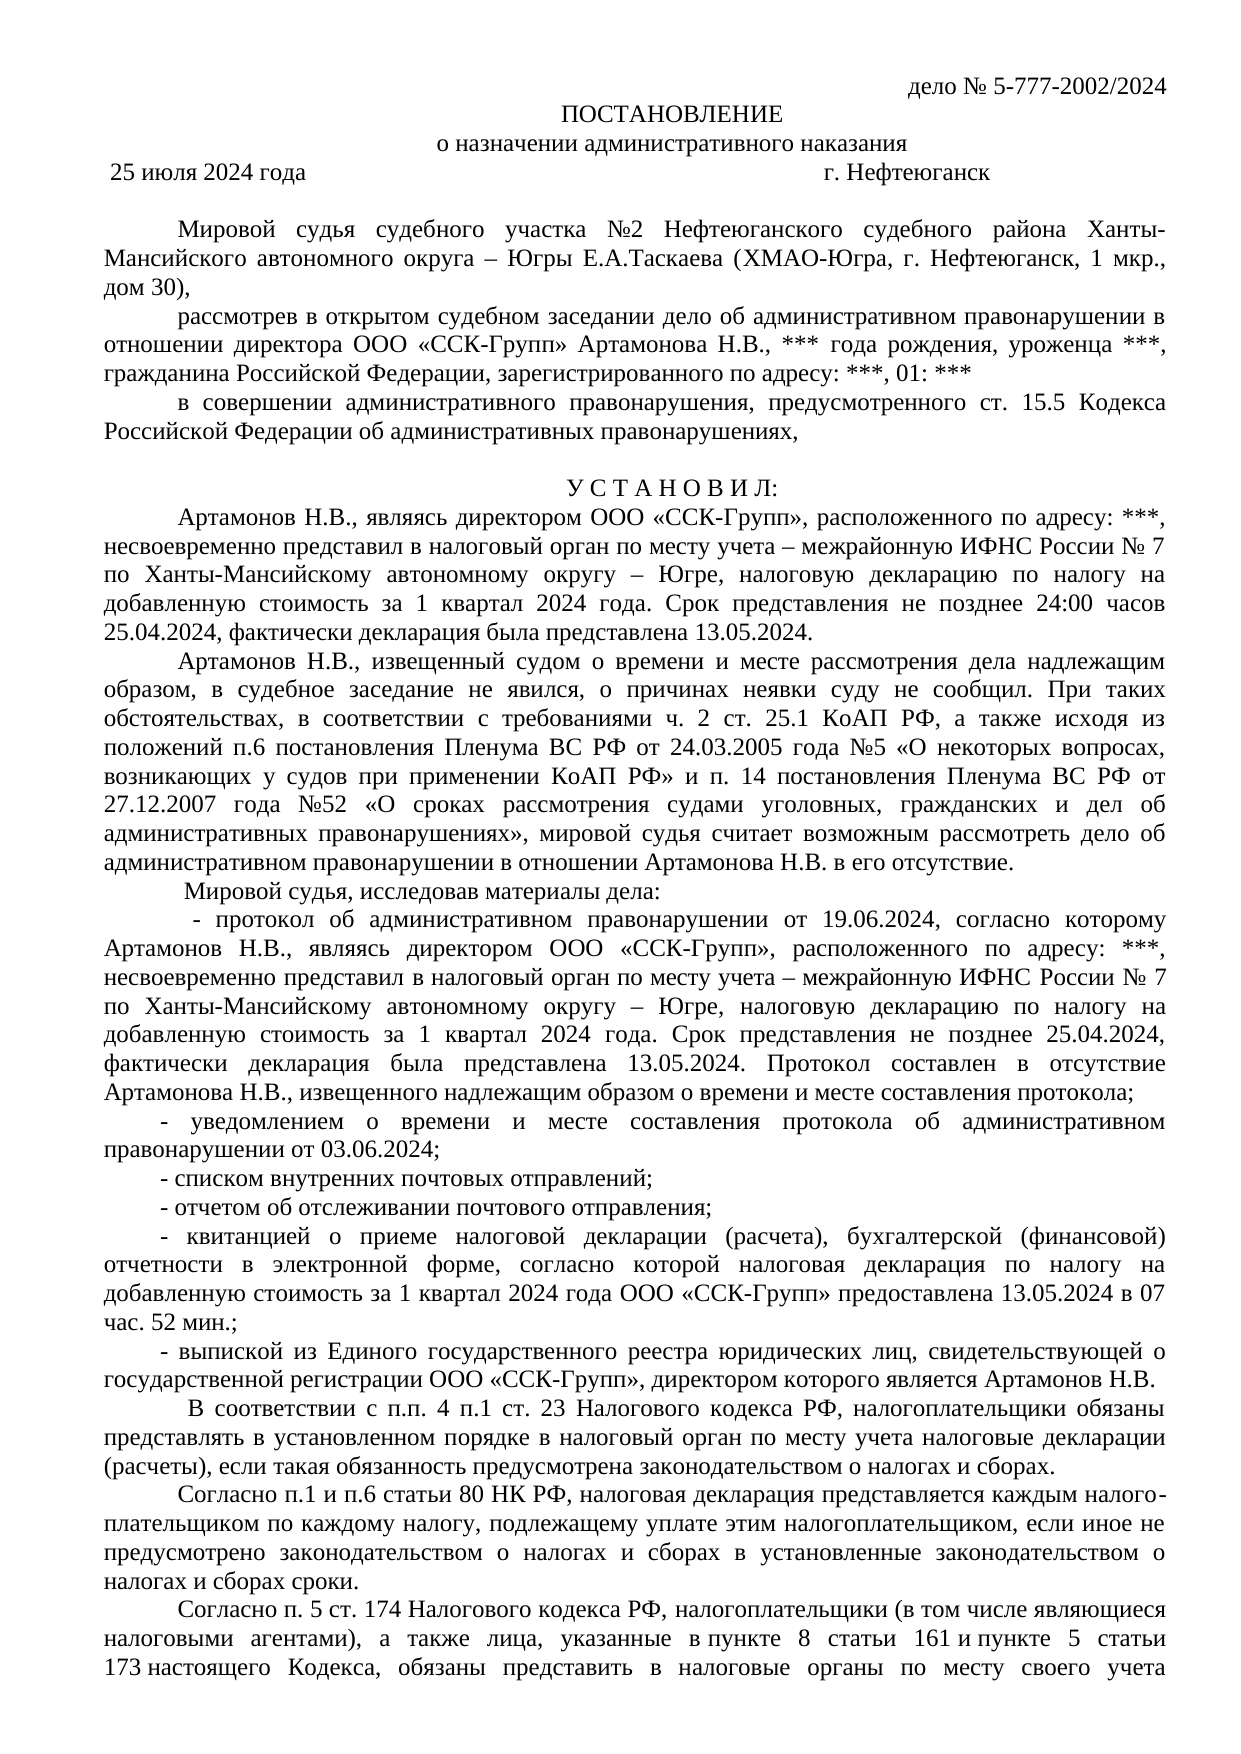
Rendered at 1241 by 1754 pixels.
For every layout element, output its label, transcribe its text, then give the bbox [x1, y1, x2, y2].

text - уведомлением о времени и месте составления протокола об административном правонарушении от 03.06.2024; [103, 1106, 1167, 1163]
text Согласно п.1 и п.6 статьи 80 НК РФ, налоговая декларация представляется каждым налогоплательщиком по каждому налогу, подлежащему уплате этим налогоплательщиком, если иное не предусмотрено законодательством о налогах и сборах в установленные законодательством о налогах и сборах сроки. [103, 1479, 1167, 1594]
text Артамонов Н.В., являясь директором ООО «ССК-Групп», расположенного по адресу: ***, несвоевременно представил в налоговый орган по месту учета – межрайонную ИФНС России № 7 по Ханты-Мансийскому автономному округу – Югре, налоговую декларацию по налогу на добавленную стоимость за 1 квартал 2024 года. Срок представления не позднее 24:00 часов 25.04.2024, фактически декларация была представлена 13.05.2024. [103, 502, 1167, 646]
text в совершении административного правонарушения, предусмотренного ст. 15.5 Кодекса Российской Федерации об административных правонарушениях, [103, 387, 1167, 444]
text - выпиской из Единого государственного реестра юридических лиц, свидетельствующей о государственной регистрации ООО «ССК-Групп», директором которого является Артамонов Н.В. [103, 1336, 1167, 1393]
text У С Т А Н О В И Л: [103, 473, 1167, 502]
text Мировой судья, исследовав материалы дела: [103, 876, 1167, 904]
text Мировой судья судебного участка №2 Нефтеюганского судебного района Ханты-Мансийского автономного округа – Югры Е.А.Таскаева (ХМАО-Югра, г. Нефтеюганск, 1 мкр., дом 30), [103, 214, 1167, 301]
text - протокол об административном правонарушении от 19.06.2024, согласно которому Артамонов Н.В., являясь директором ООО «ССК-Групп», расположенного по адресу: ***, несвоевременно представил в налоговый орган по месту учета – межрайонную ИФНС России № 7 по Ханты-Мансийскому автономному округу – Югре, налоговую декларацию по налогу на добавленную стоимость за 1 квартал 2024 года. Срок представления не позднее 25.04.2024, фактически декларация была представлена 13.05.2024. Протокол составлен в отсутствие Артамонова Н.В., извещенного надлежащим образом о времени и месте составления протокола; [103, 904, 1167, 1106]
text о назначении административного наказания [103, 128, 1167, 157]
text Артамонов Н.В., извещенный судом о времени и месте рассмотрения дела надлежащим образом, в судебное заседание не явился, о причинах неявки суду не сообщил. При таких обстоятельствах, в соответствии с требованиями ч. 2 ст. 25.1 КоАП РФ, а также исходя из положений п.6 постановления Пленума ВС РФ от 24.03.2005 года №5 «О некоторых вопросах, возникающих у судов при применении КоАП РФ» и п. 14 постановления Пленума ВС РФ от 27.12.2007 года №52 «О сроках рассмотрения судами уголовных, гражданских и дел об административных правонарушениях», мировой судья считает возможным рассмотреть дело об административном правонарушении в отношении Артамонова Н.В. в его отсутствие. [103, 646, 1167, 876]
text - отчетом об отслеживании почтового отправления; [103, 1192, 1167, 1221]
text рассмотрев в открытом судебном заседании дело об административном правонарушении в отношении директора ООО «ССК-Групп» Артамонова Н.В., *** года рождения, уроженца ***, гражданина Российской Федерации, зарегистрированного по адресу: ***, 01: *** [103, 301, 1167, 387]
text - квитанцией о приеме налоговой декларации (расчета), бухгалтерской (финансовой) отчетности в электронной форме, согласно которой налоговая декларация по налогу на добавленную стоимость за 1 квартал 2024 года ООО «ССК-Групп» предоставлена 13.05.2024 в 07 час. 52 мин.; [103, 1221, 1167, 1336]
text В соответствии с п.п. 4 п.1 ст. 23 Налогового кодекса РФ, налогоплательщики обязаны представлять в установленном порядке в налоговый орган по месту учета налоговые декларации (расчеты), если такая обязанность предусмотрена законодательством о налогах и сборах. [103, 1393, 1167, 1479]
text 25 июля 2024 года г. Нефтеюганск [103, 157, 1167, 186]
text - списком внутренних почтовых отправлений; [103, 1163, 1167, 1192]
text ПОСТАНОВЛЕНИЕ [103, 99, 1167, 128]
text дело № 5-777-2002/2024 [103, 71, 1167, 99]
